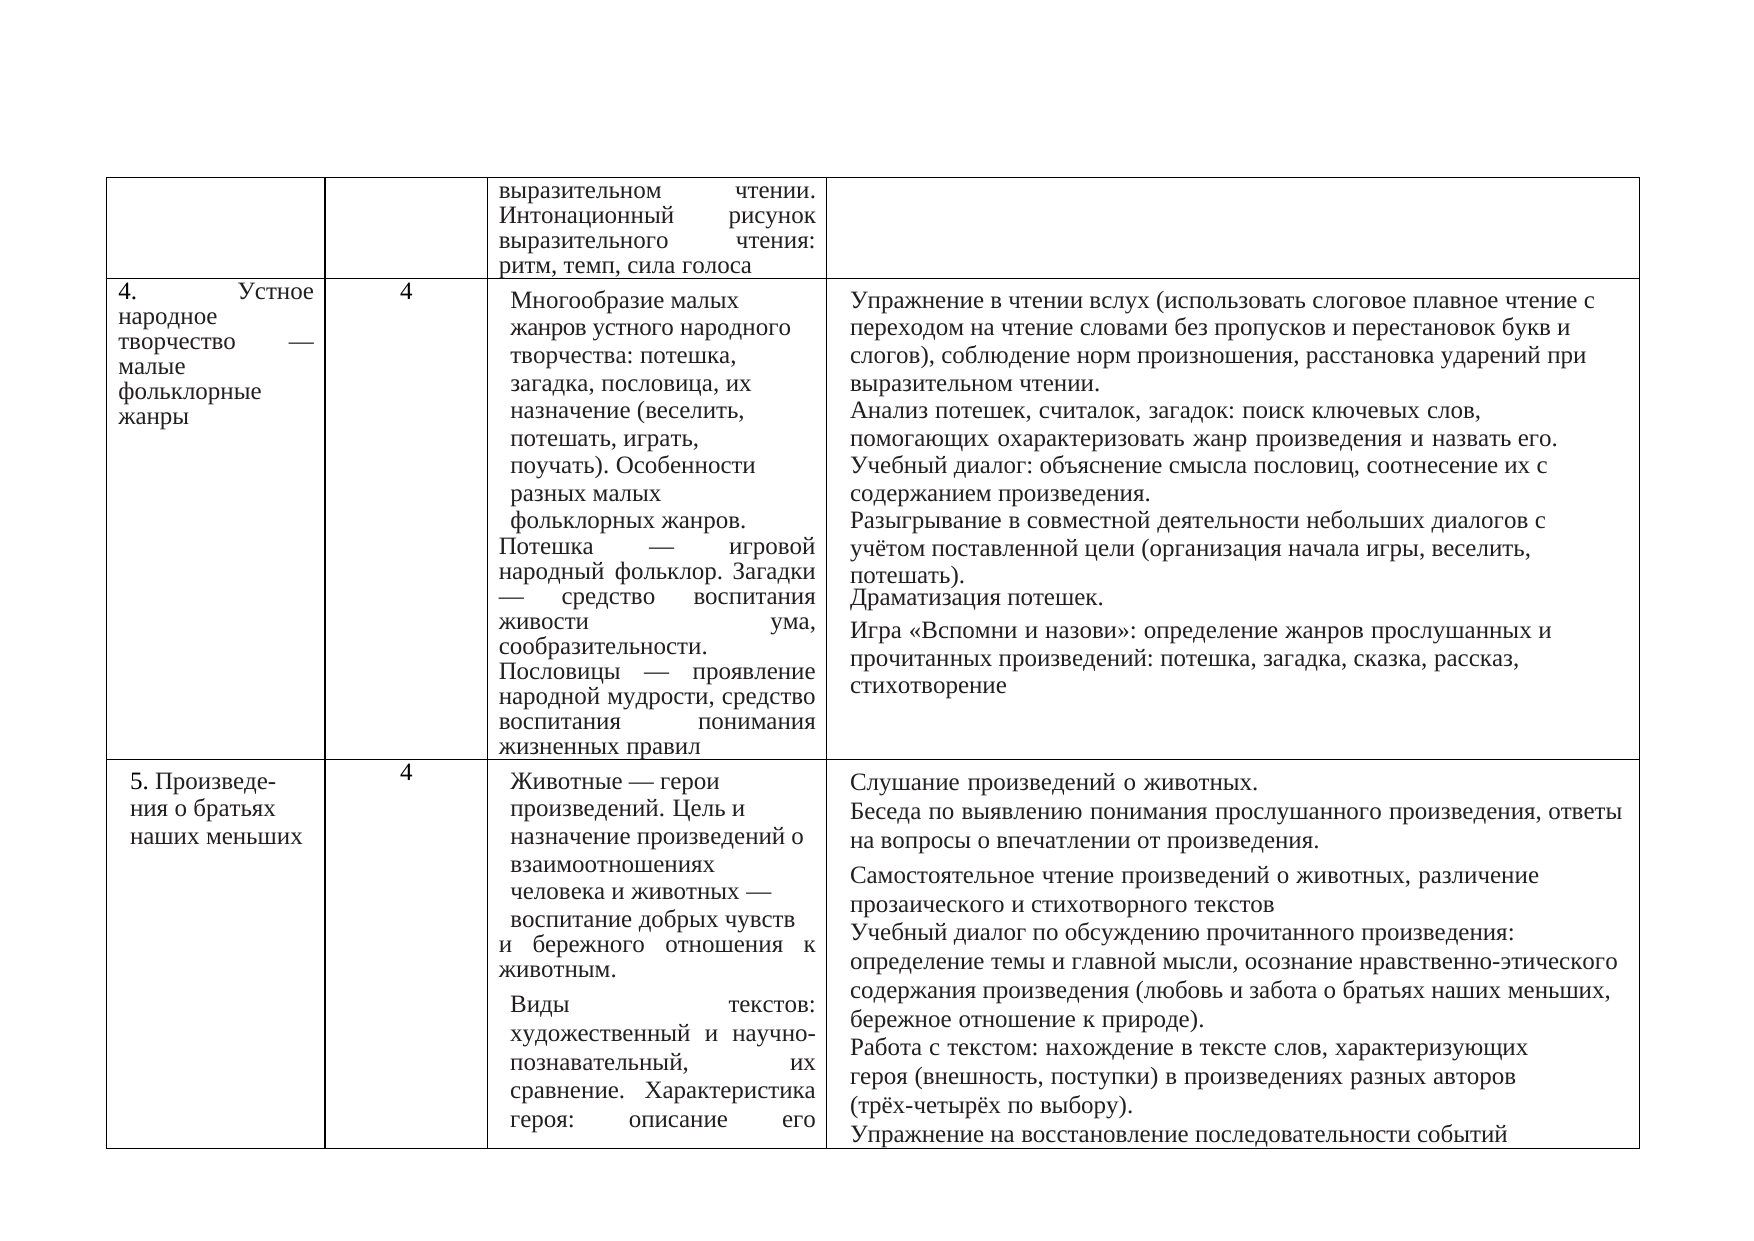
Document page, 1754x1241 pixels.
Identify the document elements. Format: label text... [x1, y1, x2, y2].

table_cell Многообразие малых жанров устного народного творчества: потешка, загадка, пословица, их назначение (веселить, потешать, играть, поучать). Особенности разных малых фольклорных жанров. Потешка — игровой народный фольклор. Загадки — средство воспитания живости ума, сообразительности. Пословицы — проявление народной мудрости, средство воспитания понимания жизненных правил [488, 279, 826, 759]
table_cell 4 [326, 178, 487, 278]
table_cell Упражнение в чтении вслух (использовать слоговое плавное чтение с переходом на чтение словами без пропусков и перестановок букв и слогов), соблюдение норм произношения, расстановка ударений при выразительном чтении. Анализ потешек, считалок, загадок: поиск ключевых слов, помогающих охарактеризовать жанр произведения и назвать его. Учебный диалог: объяснение смысла пословиц, соотнесение их с содержанием произведения. Разыгрывание в совместной деятельности небольших диалогов с учётом поставленной цели (организация начала игры, веселить, потешать). Драматизация потешек. Игра «Вспомни и назови»: определение жанров прослушанных и прочитанных произведений: потешка, загадка, сказка, рассказ, стихотворение [827, 279, 1639, 759]
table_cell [107, 178, 324, 278]
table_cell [488, 760, 826, 1147]
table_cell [107, 760, 324, 1147]
table_cell 4. Устное народное творчество — малые фольклорные жанры [107, 279, 324, 759]
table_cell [827, 178, 1639, 278]
table_cell 4 [326, 279, 487, 759]
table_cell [827, 760, 1639, 1147]
table_cell 4 [326, 760, 487, 1147]
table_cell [488, 178, 826, 278]
